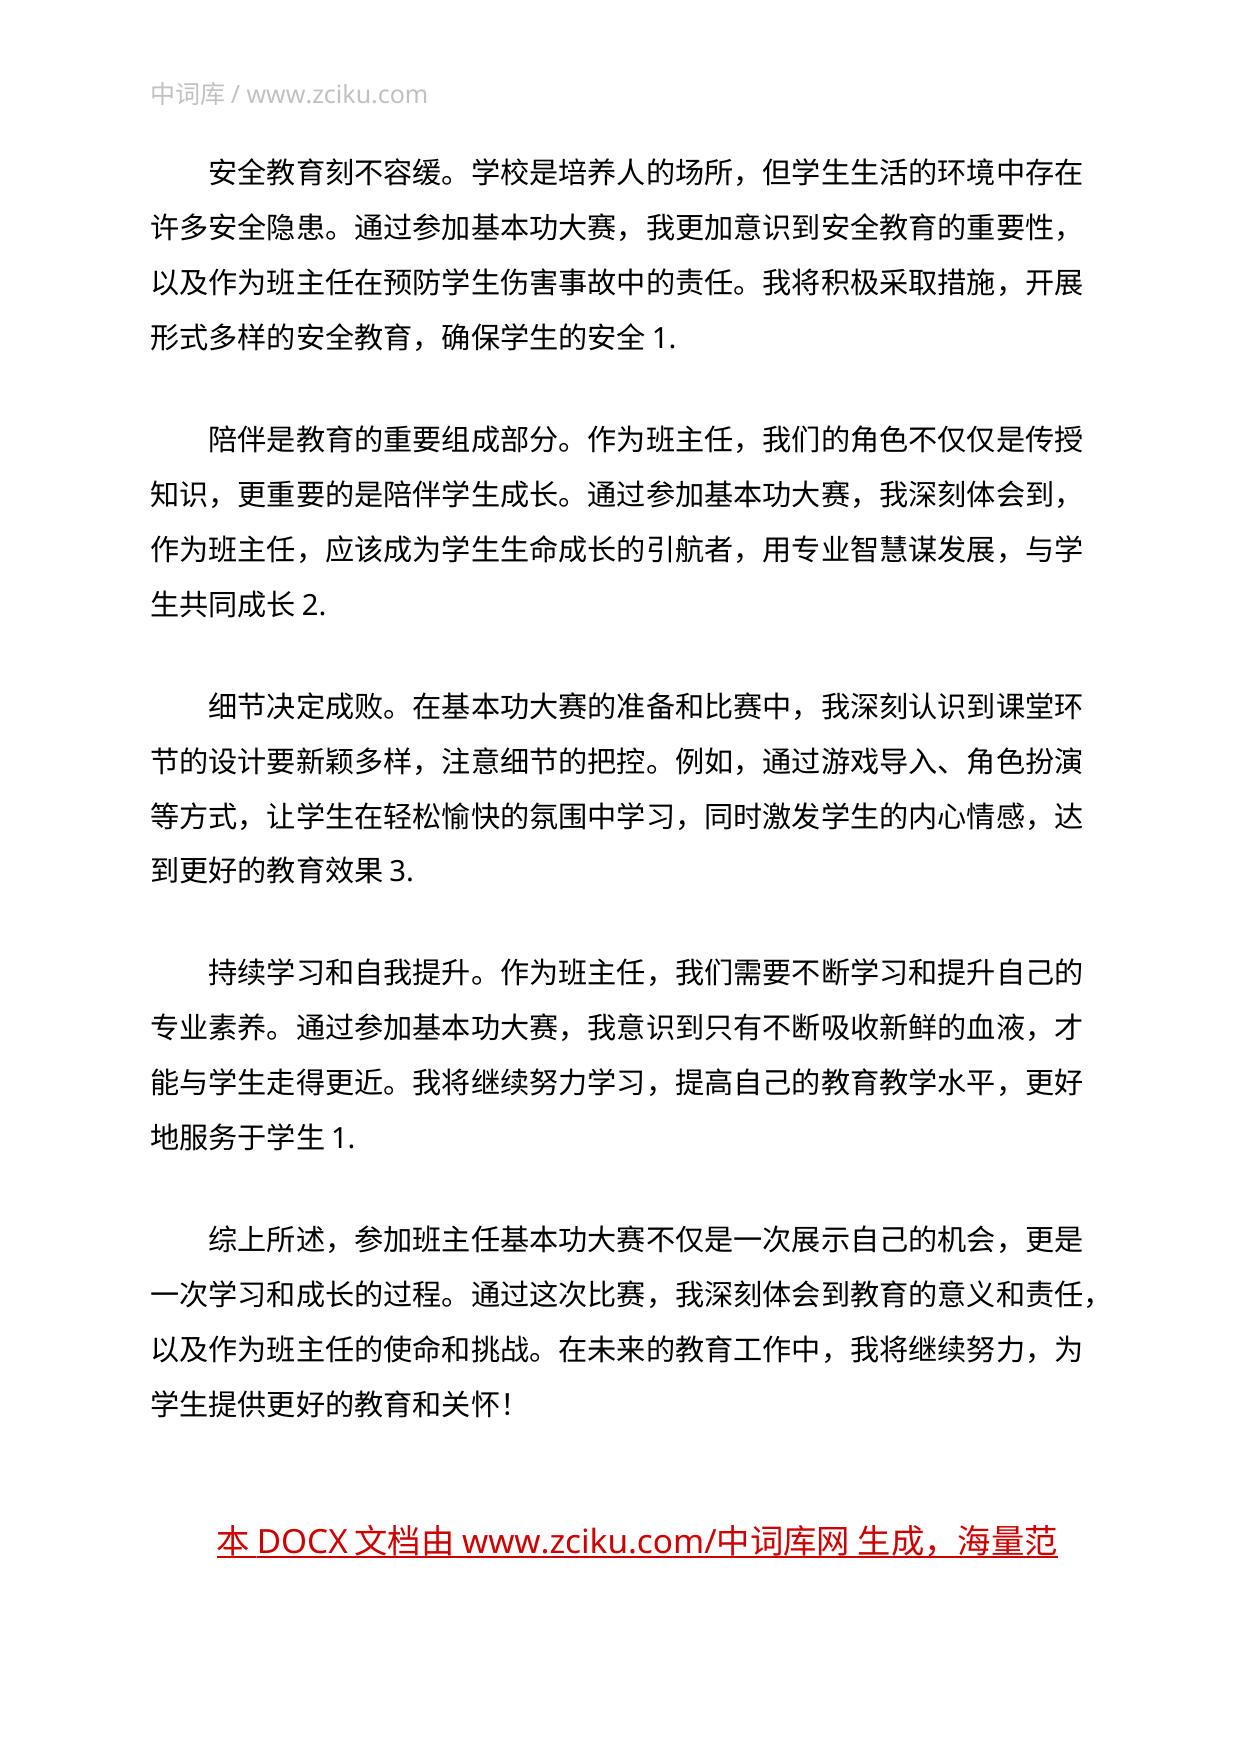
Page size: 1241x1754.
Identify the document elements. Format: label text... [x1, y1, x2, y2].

text 陪伴是教育的重要组成部分。‌作为班主任，‌我们的角色不仅仅是传授知识，‌更重要的是陪伴学生成长。‌通过参加基本功大赛，‌我深刻体会到，‌作为班主任，‌应该成为学生生命成长的引航者，‌用专业智慧谋发展，‌与学生共同成长2.‌ [150, 417, 1090, 624]
text 持续学习和自我提升。‌作为班主任，‌我们需要不断学习和提升自己的专业素养。‌通过参加基本功大赛，‌我意识到只有不断吸收新鲜的血液，‌才能与学生走得更近。‌我将继续努力学习，‌提高自己的教育教学水平，‌更好地服务于学生1.‌ [150, 950, 1090, 1157]
text 安全教育刻不容缓。‌学校是培养人的场所，‌但学生生活的环境中存在许多安全隐患。‌通过参加基本功大赛，‌我更加意识到安全教育的重要性，‌以及作为班主任在预防学生伤害事故中的责任。‌我将积极采取措施，‌开展形式多样的安全教育，‌确保学生的安全1.‌ [150, 150, 1090, 357]
text 细节决定成败。‌在基本功大赛的准备和比赛中，‌我深刻认识到课堂环节的设计要新颖多样，‌注意细节的把控。‌例如，‌通过游戏导入、‌角色扮演等方式，‌让学生在轻松愉快的氛围中学习，‌同时激发学生的内心情感，‌达到更好的教育效果3.‌ [150, 683, 1090, 890]
text 综上所述，‌参加班主任基本功大赛不仅是一次展示自己的机会，‌更是一次学习和成长的过程。‌通过这次比赛，‌我深刻体会到教育的意义和责任，‌以及作为班主任的使命和挑战。‌在未来的教育工作中，‌我将继续努力，‌为学生提供更好的教育和关怀！ [150, 1217, 1090, 1424]
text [150, 1514, 1090, 1563]
